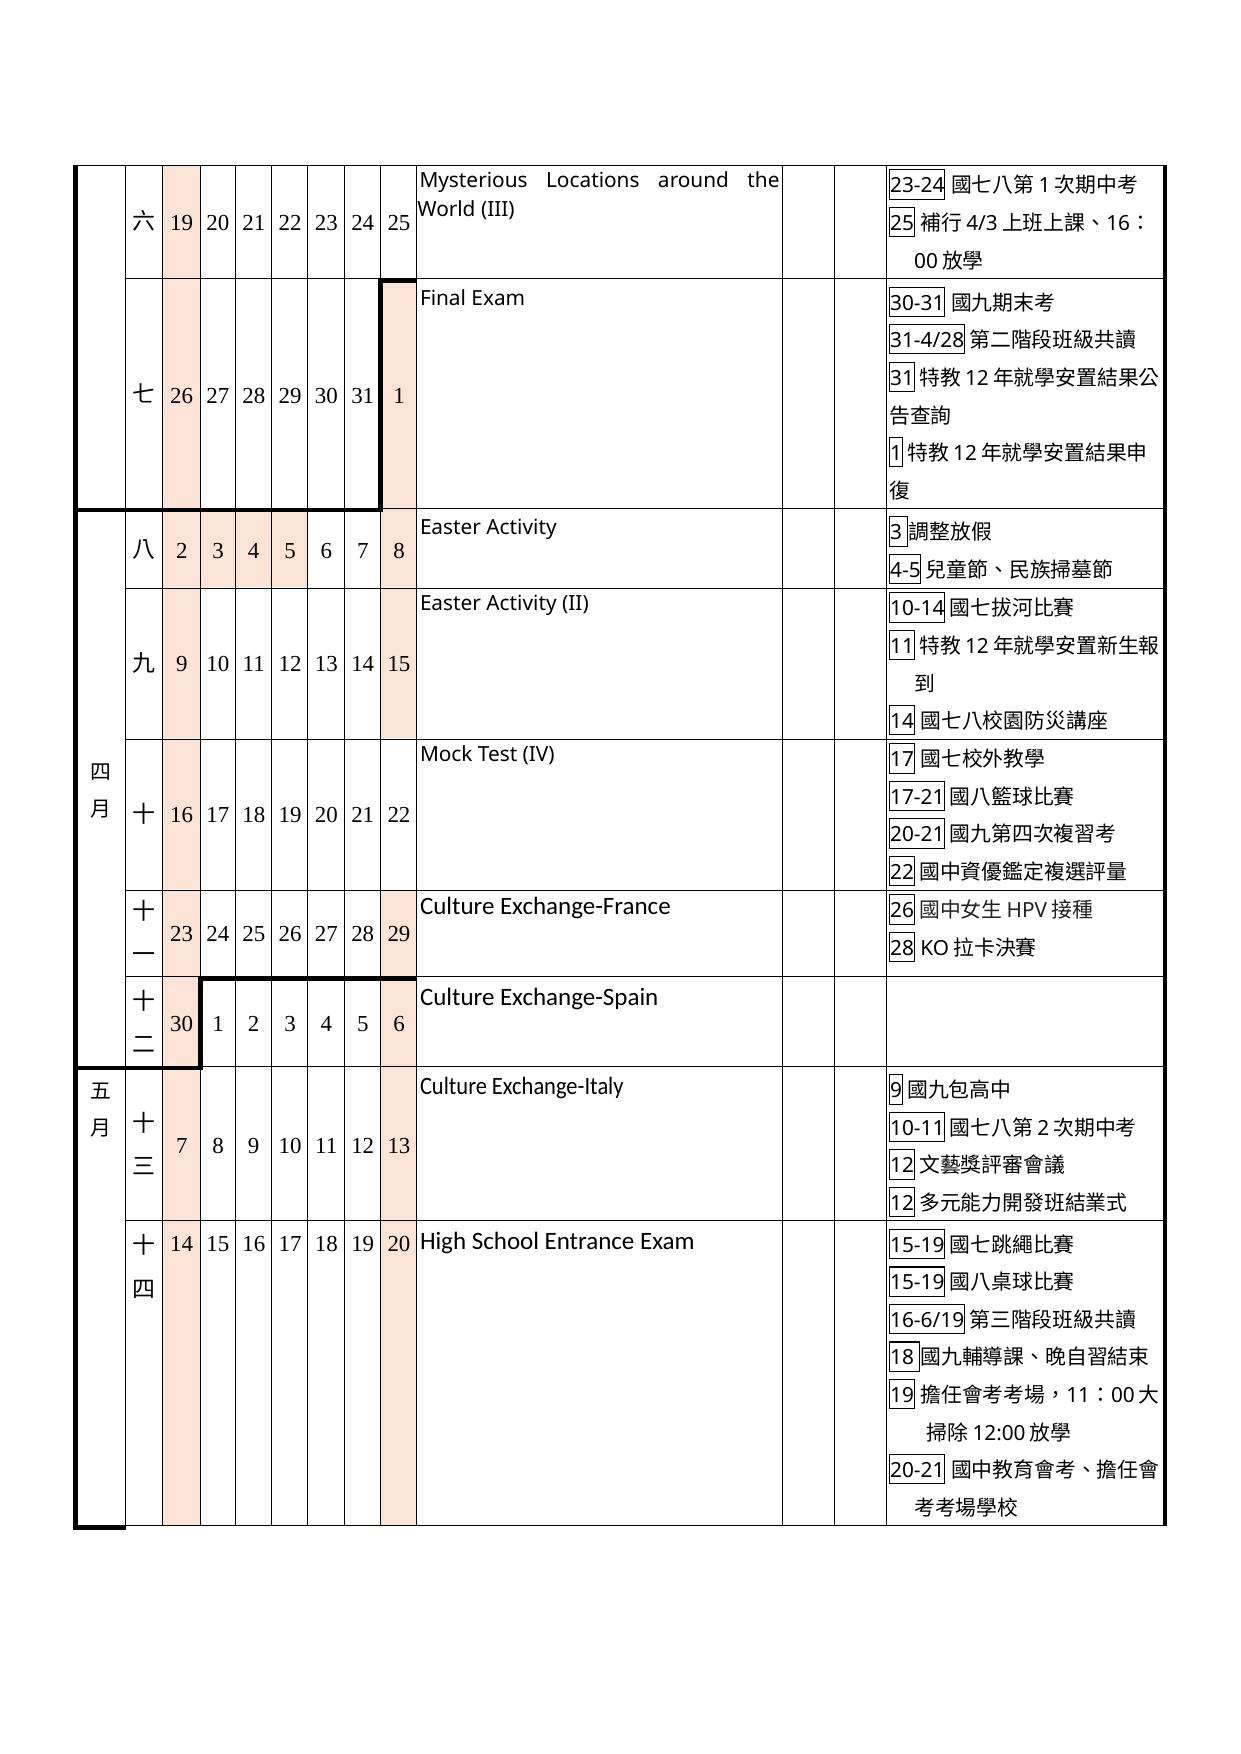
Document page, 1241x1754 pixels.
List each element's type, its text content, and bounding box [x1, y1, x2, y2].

table_cell 26 [163, 279, 200, 508]
table_cell 15 [381, 589, 416, 738]
table_cell 5 [272, 512, 307, 587]
table_cell Final Exam [417, 279, 782, 508]
table_cell 18 [236, 740, 271, 889]
table_cell 2 [163, 512, 200, 587]
table_cell [835, 279, 886, 508]
table_cell 13 [381, 1067, 416, 1220]
table_cell 20 [381, 1221, 416, 1525]
table_cell 23 [308, 166, 344, 278]
table_cell [783, 279, 834, 508]
table_cell 14 [163, 1221, 200, 1525]
table_cell 十 [126, 740, 162, 889]
table_cell 30 [308, 279, 344, 508]
table_cell 1 [383, 283, 416, 508]
table_cell 21 [345, 740, 380, 889]
table_cell 2 [236, 981, 271, 1066]
table_cell 30 [163, 977, 198, 1066]
table_cell Culture Exchange-Spain [417, 977, 782, 1066]
table_cell [783, 891, 834, 976]
table_cell 24 [201, 891, 235, 976]
table_cell 3 調整放假 4-5兒童節、民族掃墓節 [887, 509, 1163, 587]
table_cell 22 [272, 166, 307, 278]
table_cell [783, 509, 834, 587]
table_cell 16 [236, 1221, 271, 1525]
table_cell [783, 740, 834, 889]
table_cell [835, 1221, 886, 1525]
table_cell 12 [272, 589, 307, 738]
table_cell 8 [381, 509, 416, 587]
table_cell 26國中女生HPV接種 28 KO拉卡決賽 [887, 891, 1163, 976]
table_cell 30-31 國九期末考 31-4/28第二階段班級共讀 31特教12年就學安置結果公告查詢 1特教12年就學安置結果申復 [887, 279, 1163, 508]
table_cell 31 [345, 279, 378, 508]
table_cell 24 [345, 166, 380, 278]
table_cell 5 [345, 981, 380, 1066]
table_cell 11 [308, 1067, 344, 1220]
table_cell 9 [163, 589, 200, 738]
table_cell 九 [126, 589, 162, 738]
table_cell 20 [308, 740, 344, 889]
table_cell 八 [126, 512, 162, 587]
table_cell 3 [272, 981, 307, 1066]
table_cell 27 [308, 891, 344, 976]
table_cell Culture Exchange-Italy [417, 1067, 782, 1220]
table_cell 17 [201, 740, 235, 889]
table_cell 19 [163, 166, 200, 278]
table_cell 4 [236, 512, 271, 587]
table_cell 25 [381, 166, 416, 278]
table_cell 21 [236, 166, 271, 278]
table_cell 10-14國七拔河比賽 11特教12年就學安置新生報到 14 國七八校園防災講座 [887, 589, 1163, 738]
table_cell 15 [201, 1221, 235, 1525]
table_cell 15-19國七跳繩比賽 15-19國八桌球比賽 16-6/19第三階段班級共讀 18 國九輔導課、晚自習結束 19 擔任會考考場，11：00大掃除12:00放學 20-21 國中教育會考、擔任會考考場學校 [887, 1221, 1163, 1525]
table_cell 14 [345, 589, 380, 738]
table_cell 29 [272, 279, 307, 508]
table_cell [783, 589, 834, 738]
table_cell [835, 166, 886, 278]
table_cell 12 [345, 1067, 380, 1220]
table_cell 19 [272, 740, 307, 889]
table_cell 17 [272, 1221, 307, 1525]
table_cell 11 [236, 589, 271, 738]
table_cell [835, 1067, 886, 1220]
table_cell Culture Exchange-France [417, 891, 782, 976]
table_cell [835, 589, 886, 738]
table_cell 五 月 [78, 1070, 125, 1525]
table_cell [835, 740, 886, 889]
table_cell 七 [126, 279, 162, 508]
table_cell Mock Test (IV) [417, 740, 782, 889]
table_cell High School Entrance Exam [417, 1221, 782, 1525]
table_cell [783, 166, 834, 278]
table_cell [783, 1221, 834, 1525]
table_cell 13 [308, 589, 344, 738]
table_cell 25 [236, 891, 271, 976]
table_cell 16 [163, 740, 200, 889]
table_cell 18 [308, 1221, 344, 1525]
table_cell 十 二 [126, 977, 162, 1066]
table_cell 十四 [126, 1221, 162, 1525]
table_cell 4 [308, 981, 344, 1066]
table_cell 10 [201, 589, 235, 738]
table_cell 28 [236, 279, 271, 508]
table_cell 23 [163, 891, 200, 976]
table_cell [835, 977, 886, 1066]
table_cell 9 [236, 1067, 271, 1220]
table_cell 22 [381, 740, 416, 889]
table_cell [835, 891, 886, 976]
table_cell 六 [126, 166, 162, 278]
table_cell Mysterious Locations around the World (III) [417, 166, 782, 278]
table_cell 十一 [126, 891, 162, 976]
table_cell Easter Activity [417, 509, 782, 587]
table_cell 7 [163, 1070, 200, 1220]
table_cell 27 [201, 279, 235, 508]
table_cell 1 [203, 981, 235, 1066]
table_cell [783, 1067, 834, 1220]
table_cell 四 月 [78, 512, 125, 1066]
table_cell [835, 509, 886, 587]
table_cell 10 [272, 1067, 307, 1220]
table_cell 28 [345, 891, 380, 976]
table_cell 十三 [126, 1070, 162, 1220]
table_cell 20 [201, 166, 235, 278]
table_cell 19 [345, 1221, 380, 1525]
table_cell [887, 977, 1163, 1066]
table_cell 29 [381, 891, 416, 976]
table_cell 9國九包高中 10-11國七八第2次期中考 12文藝獎評審會議 12多元能力開發班結業式 [887, 1067, 1163, 1220]
table_cell 3 [201, 512, 235, 587]
table_cell 17 國七校外教學 17-21國八籃球比賽 20-21國九第四次複習考 22國中資優鑑定複選評量 [887, 740, 1163, 889]
table_cell 6 [381, 981, 416, 1066]
table_cell 7 [345, 512, 380, 587]
table_cell Easter Activity (II) [417, 589, 782, 738]
table_cell [783, 977, 834, 1066]
table_cell 6 [308, 512, 344, 587]
table_cell 23-24 國七八第1次期中考 25 補行4/3上班上課、16：00放學 [887, 166, 1163, 278]
table_cell 26 [272, 891, 307, 976]
table_cell 8 [201, 1067, 235, 1220]
